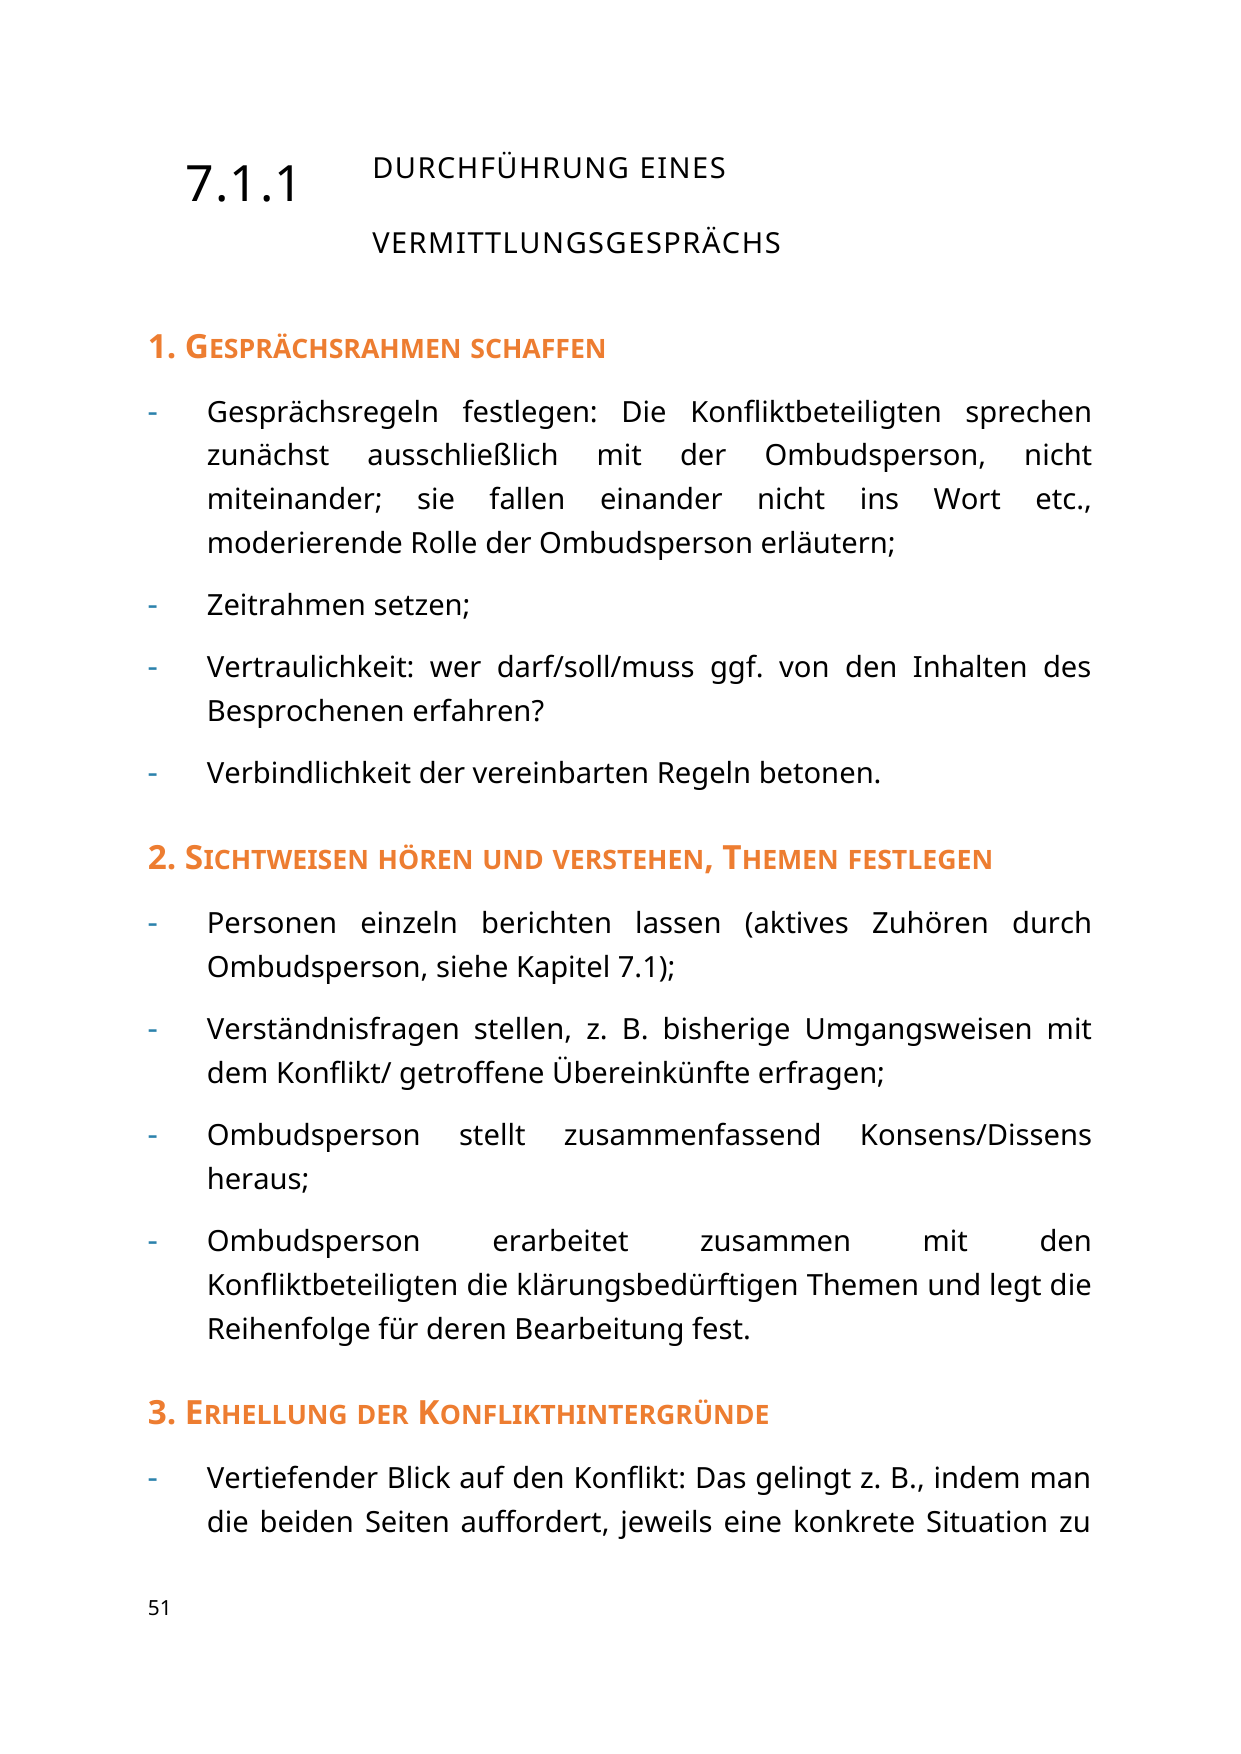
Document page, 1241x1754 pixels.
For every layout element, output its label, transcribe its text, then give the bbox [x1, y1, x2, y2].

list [148, 1458, 1093, 1541]
list Vertraulichkeit: wer darf/soll/muss ggf. von den Inhalten des Besprochenen erfahren? [148, 647, 1093, 730]
list Personen einzeln berichten lassen (aktives Zuhören durch Ombudsperson, siehe Kapitel 7.1); [148, 903, 1093, 986]
list Gesprächsregeln festlegen: Die Konfliktbeteiligten sprechen zunächst ausschließlich mit der Ombudsperson, nicht miteinander; sie fallen einander nicht ins Wort etc., moderierende Rolle der Ombudsperson erläutern; [148, 391, 1093, 562]
list Zeitrahmen setzen; [148, 584, 1093, 624]
text 2. Sichtweisen hören und verstehen, Themen festlegen [148, 834, 1093, 879]
list Verständnisfragen stellen, z. B. bisherige Umgangsweisen mit dem Konflikt/ getroffene Übereinkünfte erfragen; [148, 1009, 1093, 1092]
list Ombudsperson erarbeitet zusammen mit den Konfliktbeteiligten die klärungsbedürftigen Themen und legt die Reihenfolge für deren Bearbeitung fest. [148, 1221, 1093, 1348]
list Verbindlichkeit der vereinbarten Regeln betonen. [148, 753, 1093, 792]
text 1. Gesprächsrahmen schaffen [148, 322, 1093, 368]
text 3. Erhellung der Konflikthintergründe [148, 1389, 1093, 1434]
list Ombudsperson stellt zusammenfassend Konsens/Dissens heraus; [148, 1115, 1093, 1198]
subtitle Durchführung eines Vermittlungsgesprächs [185, 148, 1093, 291]
